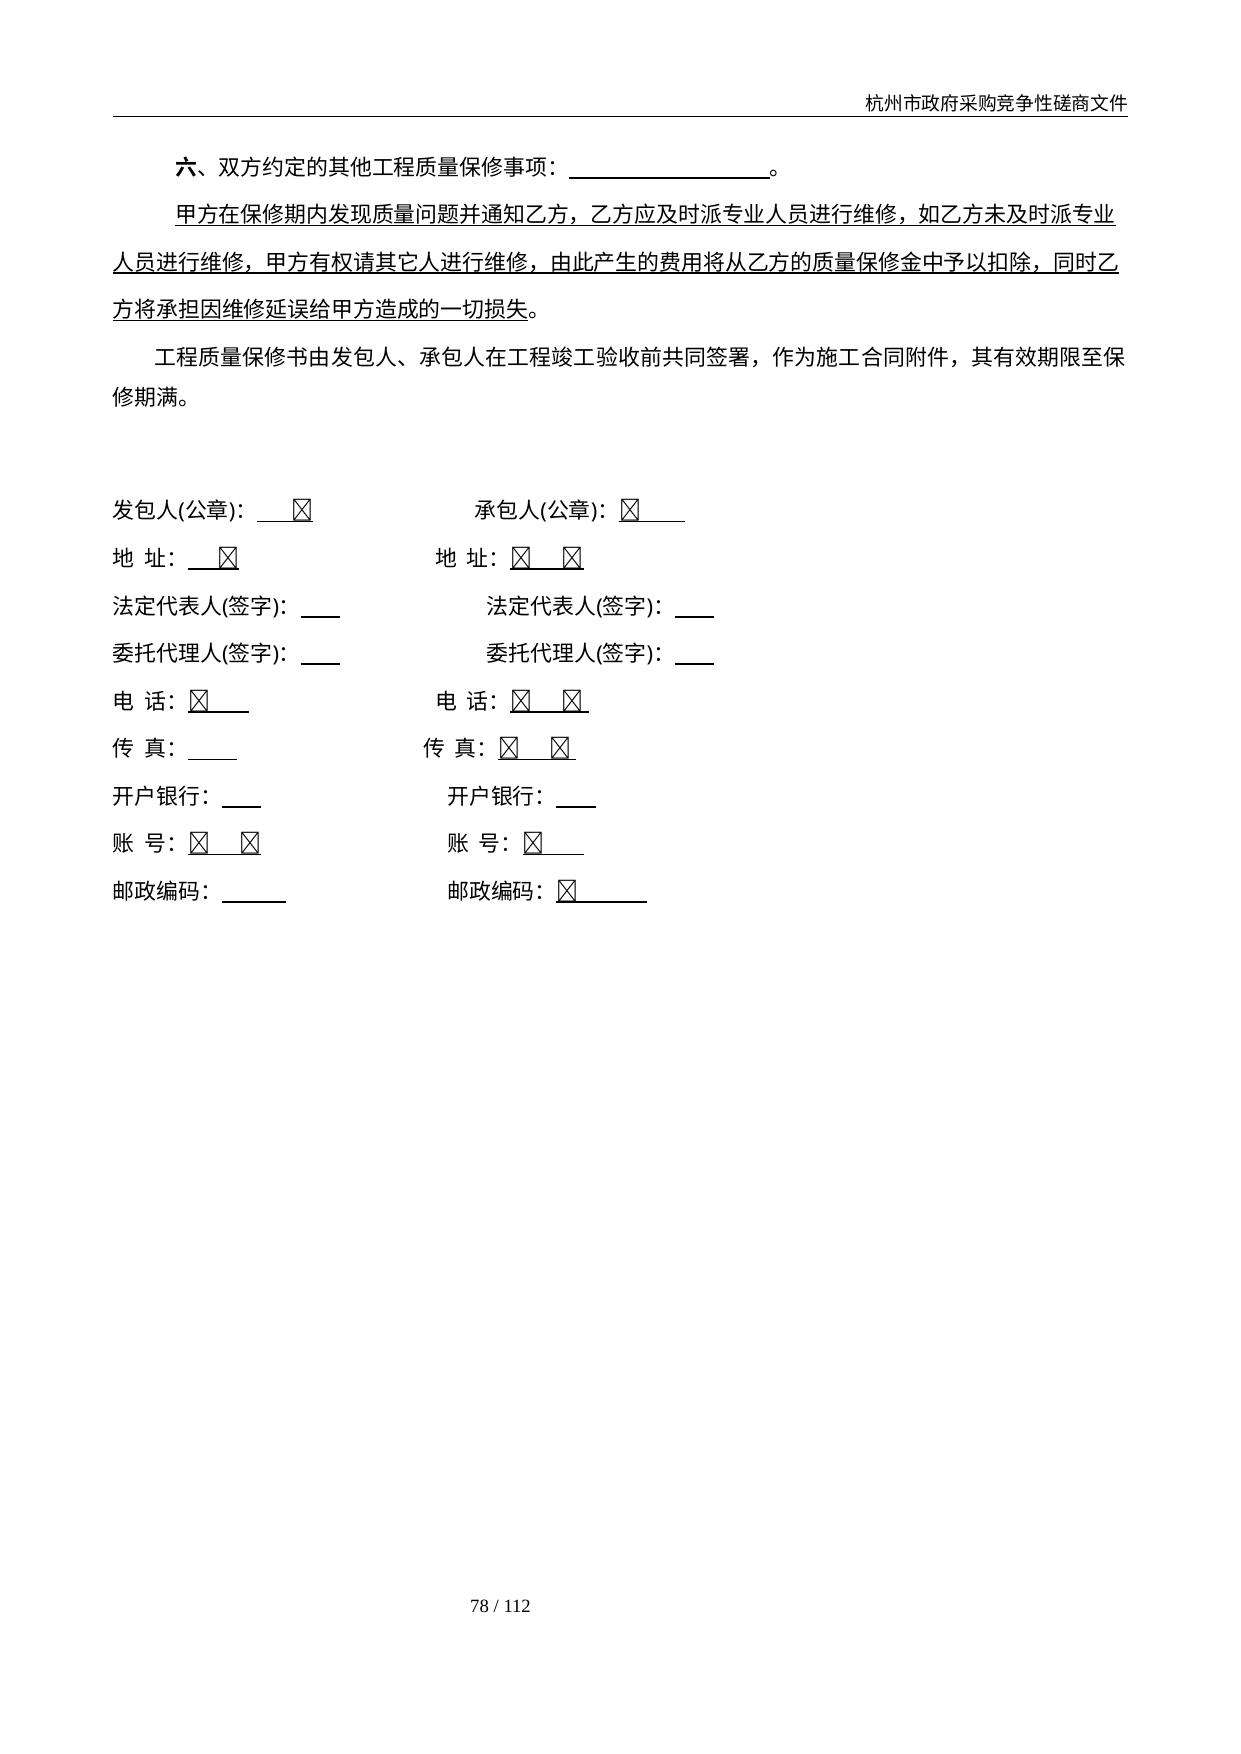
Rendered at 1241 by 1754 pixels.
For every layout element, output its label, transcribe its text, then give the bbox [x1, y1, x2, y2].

text 账 号：  账 号： [112, 826, 1128, 858]
text 工程质量保修书由发包人、承包人在工程竣工验收前共同签署，作为施工合同附件，其有效期限至保修期满。 [112, 340, 1128, 411]
text 发包人(公章)：  承包人(公章)： [112, 493, 1128, 525]
text 地 址：  地 址：  [112, 541, 1128, 573]
text 甲方在保修期内发现质量问题并通知乙方，乙方应及时派专业人员进行维修，如乙方未及时派专业人员进行维修，甲方有权请其它人进行维修，由此产生的费用将从乙方的质量保修金中予以扣除，同时乙方将承担因维修延误给甲方造成的一切损失。 [112, 197, 1128, 324]
text 开户银行： 开户银行： [112, 779, 1128, 811]
text 法定代表人(签字)： 法定代表人(签字)： [112, 589, 1128, 620]
text 委托代理人(签字)： 委托代理人(签字)： [112, 636, 1128, 668]
text 邮政编码： 邮政编码： [112, 874, 1128, 906]
text 传 真： 传 真：  [112, 731, 1128, 763]
text 电 话： 电 话：  [112, 684, 1128, 716]
text 六、双方约定的其他工程质量保修事项： 。 [112, 150, 1128, 182]
